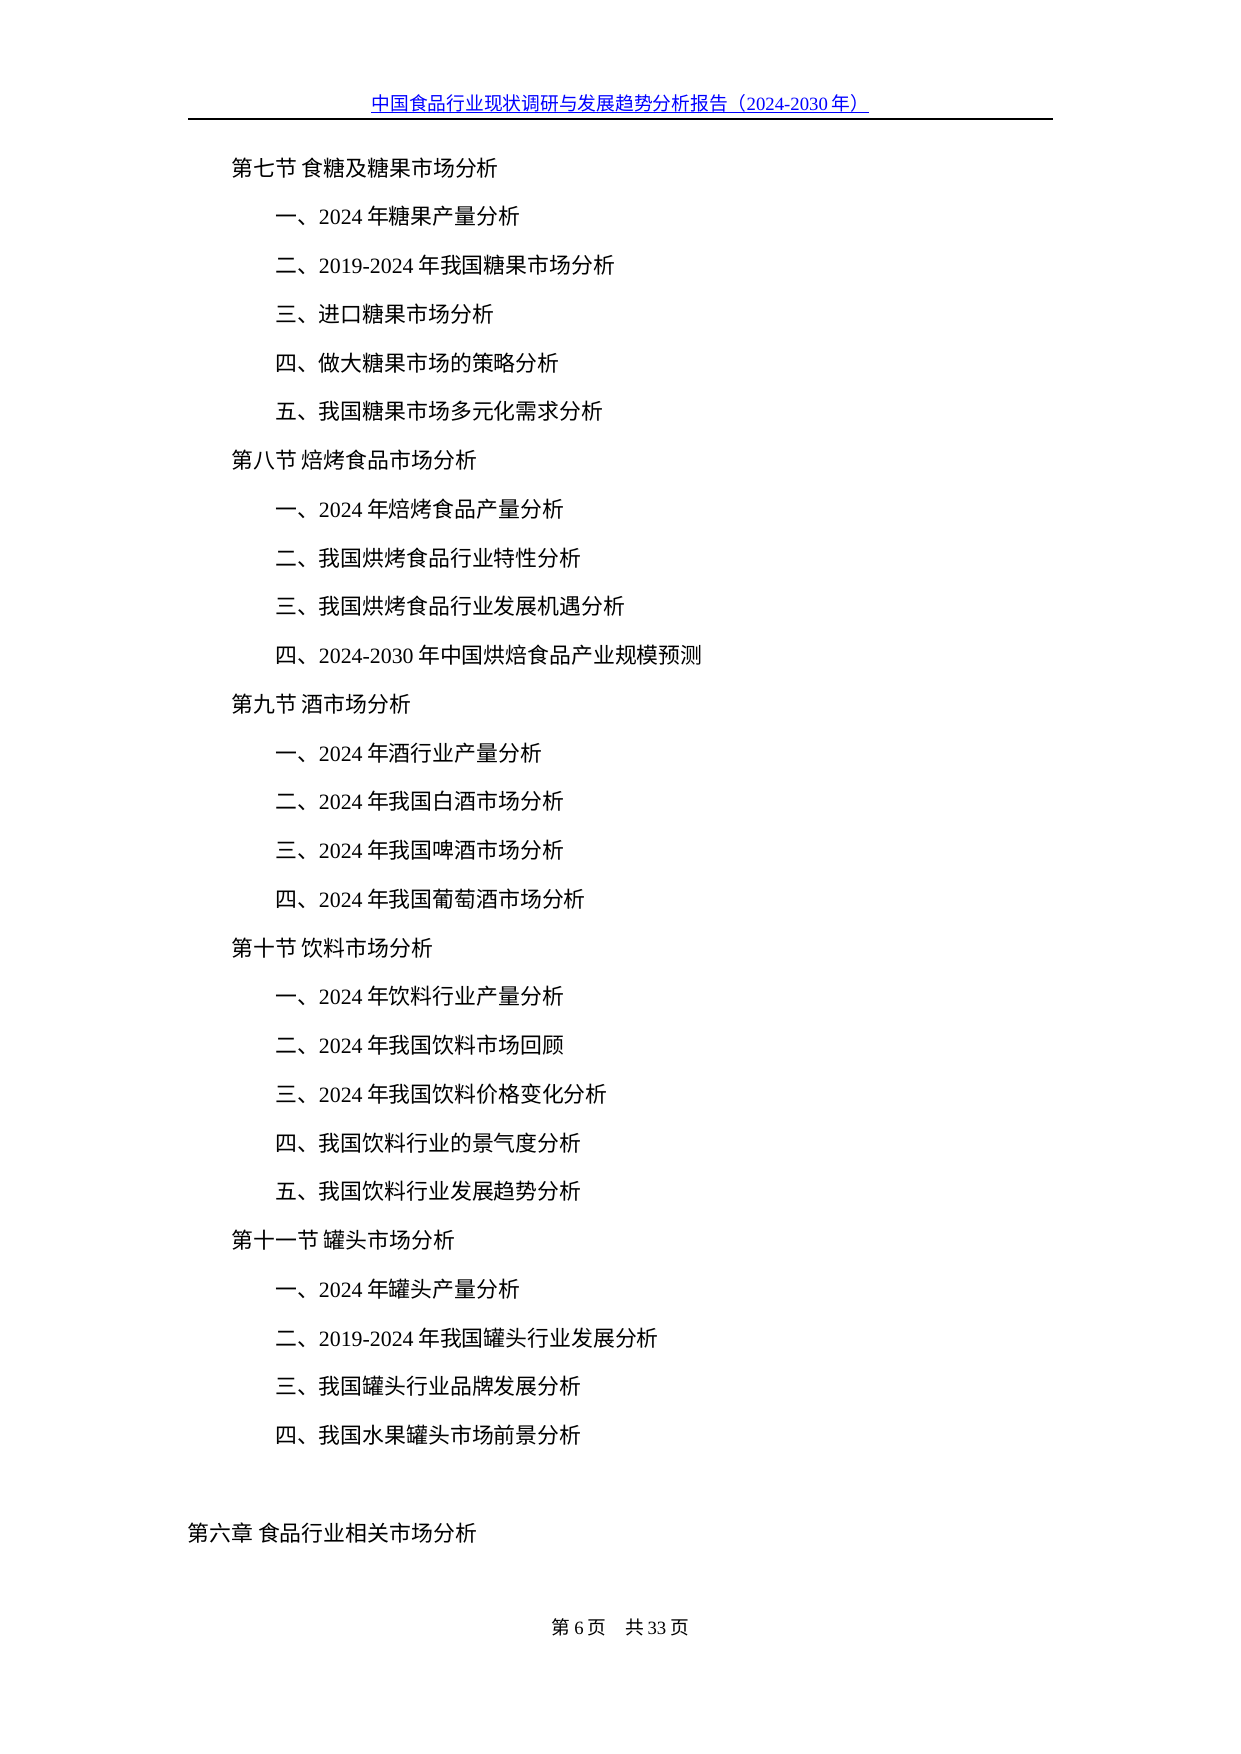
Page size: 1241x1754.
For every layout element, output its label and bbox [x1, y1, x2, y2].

text [187, 150, 1053, 1548]
